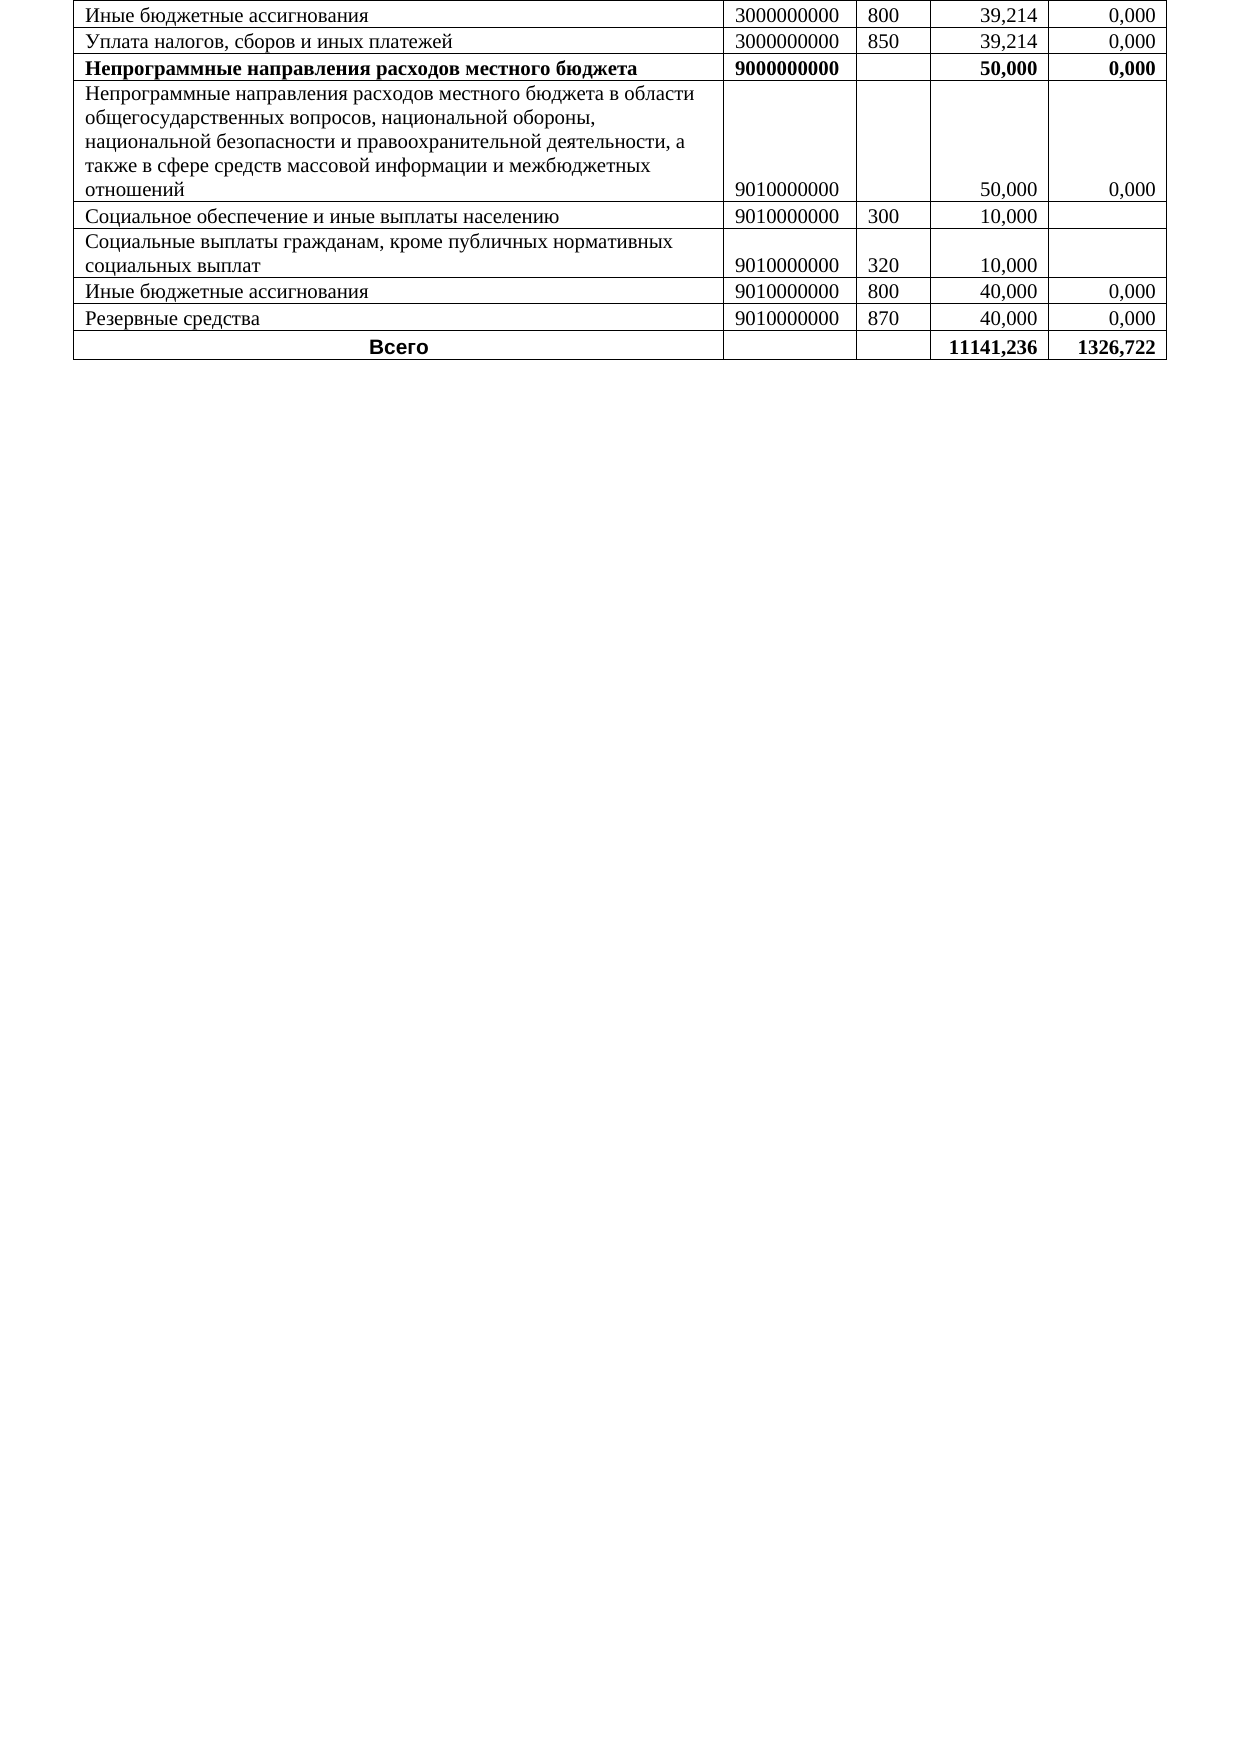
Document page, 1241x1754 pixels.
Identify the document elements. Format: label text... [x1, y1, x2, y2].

table_cell 9000000000 [724, 54, 856, 80]
table_cell 320 [857, 229, 930, 277]
table_cell 1326,722 [1049, 331, 1166, 359]
table_cell 40,000 [931, 304, 1048, 330]
table_cell 39,214 [931, 1, 1048, 27]
table_cell Социальные выплаты гражданам, кроме публичных нормативных социальных выплат [74, 229, 723, 277]
table_cell 0,000 [1049, 81, 1166, 201]
table_cell [724, 331, 856, 359]
table_cell Всего [74, 331, 723, 359]
table_cell 10,000 [931, 202, 1048, 228]
table_cell Непрограммные направления расходов местного бюджета [74, 54, 723, 80]
table_cell Социальное обеспечение и иные выплаты населению [74, 202, 723, 228]
table_cell [857, 81, 930, 201]
table_cell Резервные средства [74, 304, 723, 330]
table_cell [1049, 229, 1166, 277]
table_cell [857, 54, 930, 80]
table_cell 800 [857, 1, 930, 27]
table_cell 0,000 [1049, 304, 1166, 330]
table_cell 850 [857, 28, 930, 53]
table_cell 9010000000 [724, 81, 856, 201]
table_cell 9010000000 [724, 202, 856, 228]
table_cell 9010000000 [724, 304, 856, 330]
table_cell 10,000 [931, 229, 1048, 277]
table_cell 870 [857, 304, 930, 330]
table_cell 0,000 [1049, 1, 1166, 27]
table_cell Уплата налогов, сборов и иных платежей [74, 28, 723, 53]
table_cell 39,214 [931, 28, 1048, 53]
table_cell 0,000 [1049, 54, 1166, 80]
table_cell 11141,236 [931, 331, 1048, 359]
table_cell 3000000000 [724, 1, 856, 27]
table_cell 50,000 [931, 54, 1048, 80]
table_cell 0,000 [1049, 278, 1166, 303]
table_cell 40,000 [931, 278, 1048, 303]
table_cell Непрограммные направления расходов местного бюджета в области общегосударственных вопросов, национальной обороны, национальной безопасности и правоохранительной деятельности, а также в сфере средств массовой информации и межбюджетных отношений [74, 81, 723, 201]
table_cell [857, 331, 930, 359]
table_cell 800 [857, 278, 930, 303]
table_cell 9010000000 [724, 229, 856, 277]
table_cell 300 [857, 202, 930, 228]
table_cell Иные бюджетные ассигнования [74, 278, 723, 303]
table_cell Иные бюджетные ассигнования [74, 1, 723, 27]
table_cell 0,000 [1049, 28, 1166, 53]
table_cell 50,000 [931, 81, 1048, 201]
table_cell 3000000000 [724, 28, 856, 53]
table_cell 9010000000 [724, 278, 856, 303]
table_cell [1049, 202, 1166, 228]
